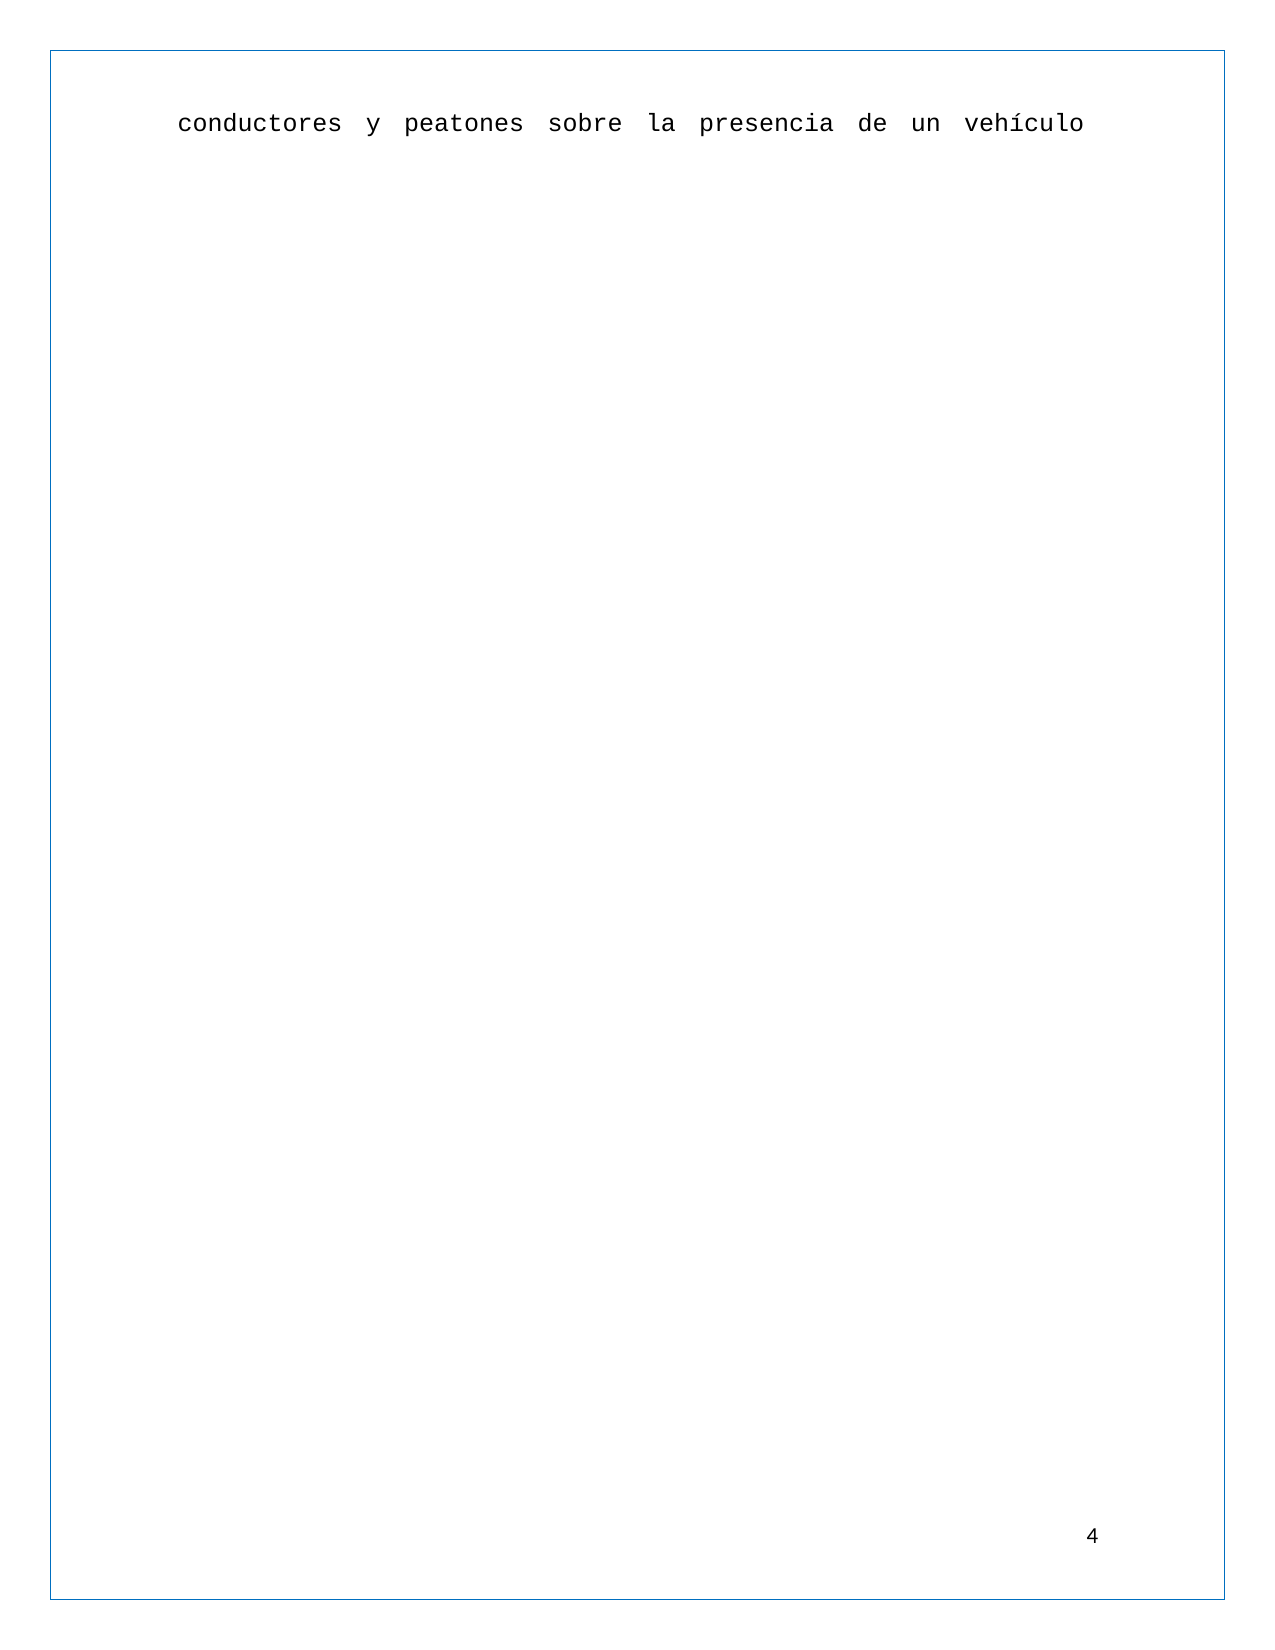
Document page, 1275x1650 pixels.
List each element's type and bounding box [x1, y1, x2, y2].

text [177, 110, 1098, 139]
